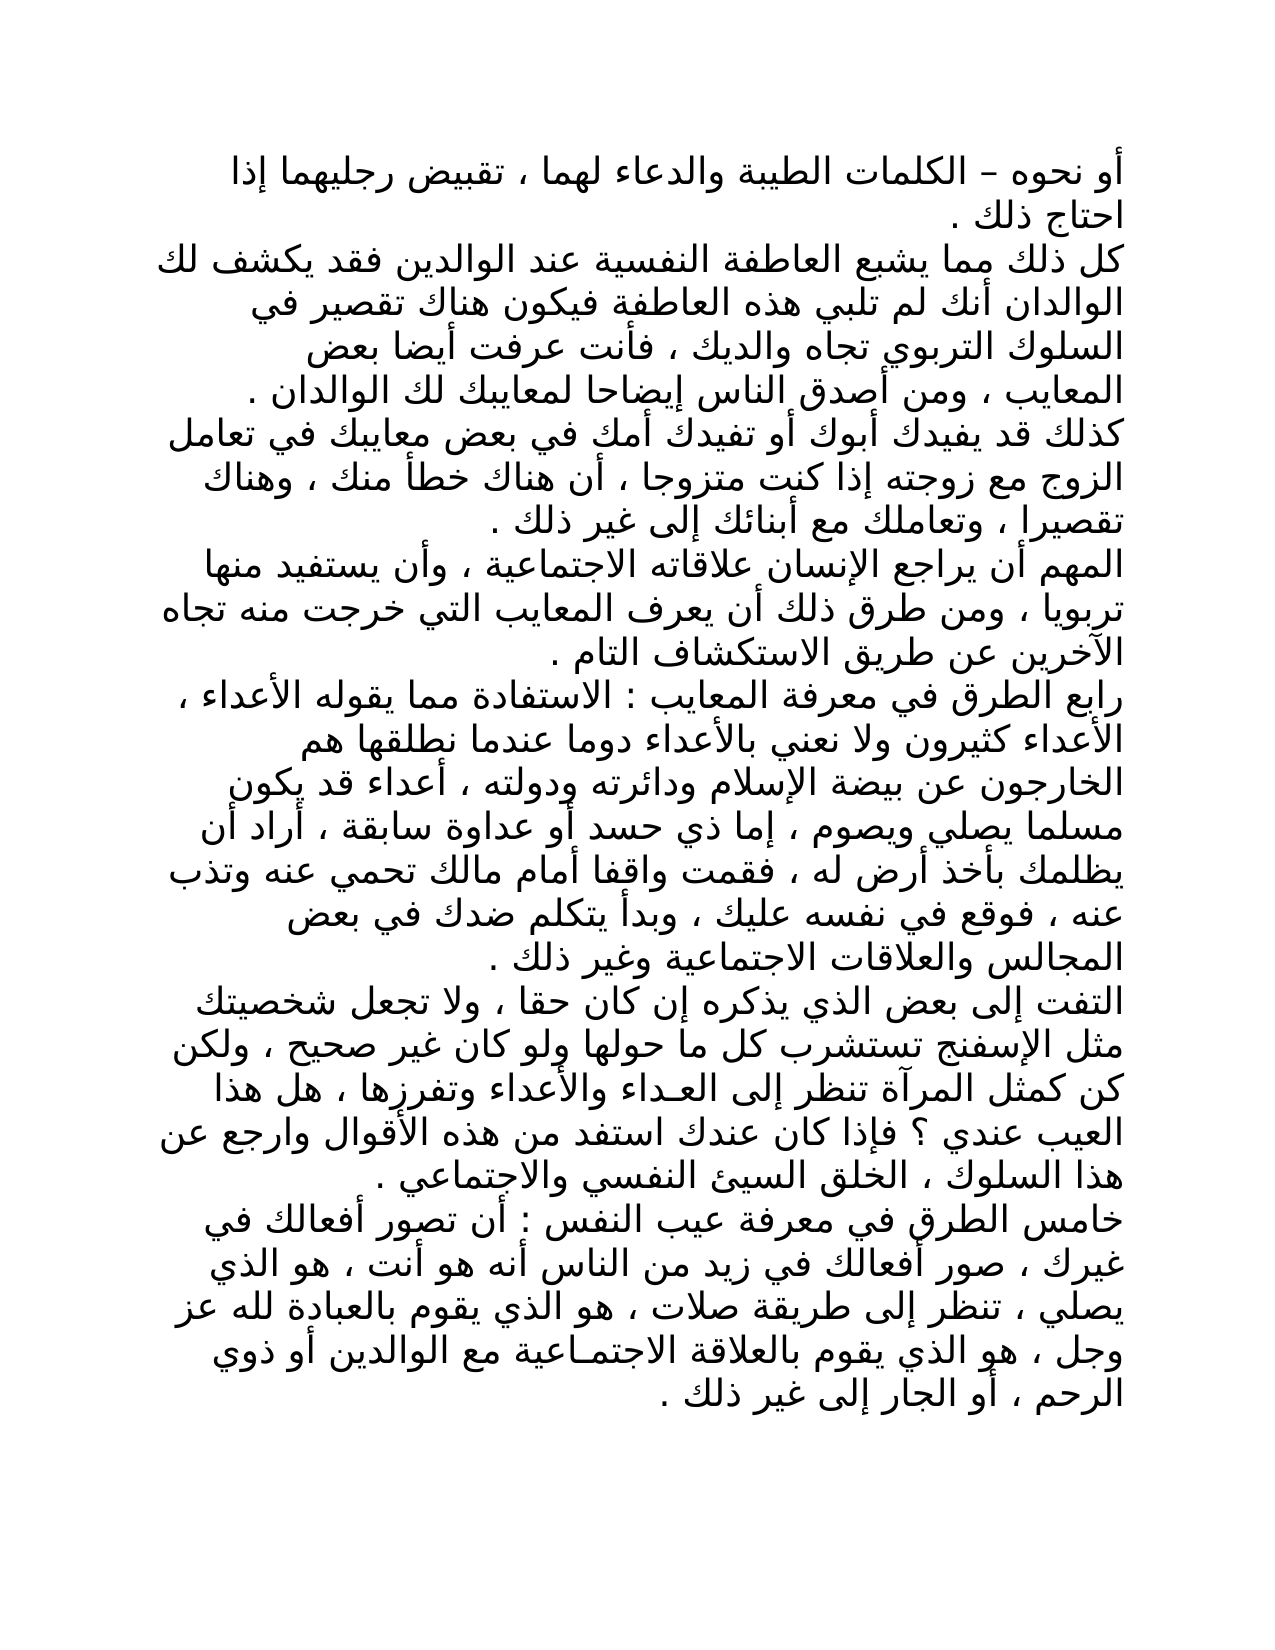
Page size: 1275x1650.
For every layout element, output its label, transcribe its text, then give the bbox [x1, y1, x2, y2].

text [150, 150, 1125, 237]
text التفت إلى بعض الذي يذكره إن كان حقا ، ولا تجعل شخصيتك مثل الإسفنج تستشرب كل ما حولها ولو كان غير صحيح ، ولكن كن كمثل المرآة تنظر إلى العـداء والأعداء وتفرزها ، هل هذا العيب عندي ؟ فإذا كان عندك استفد من هذه الأقوال وارجع عن هذا السلوك ، الخلق السيئ النفسي والاجتماعي . [150, 979, 1125, 1197]
text المهم أن يراجع الإنسان علاقاته الاجتماعية ، وأن يستفيد منها تربويا ، ومن طرق ذلك أن يعرف المعايب التي خرجت منه تجاه الآخرين عن طريق الاستكشاف التام . [150, 543, 1125, 674]
text خامس الطرق في معرفة عيب النفس : أن تصور أفعالك في غيرك ، صور أفعالك في زيد من الناس أنه هو أنت ، هو الذي يصلي ، تنظر إلى طريقة صلات ، هو الذي يقوم بالعبادة لله عز وجل ، هو الذي يقوم بالعلاقة الاجتمـاعية مع الوالدين أو ذوي الرحم ، أو الجار إلى غير ذلك . [150, 1197, 1125, 1416]
text كذلك قد يفيدك أبوك أو تفيدك أمك في بعض معايبك في تعامل الزوج مع زوجته إذا كنت متزوجا ، أن هناك خطأ منك ، وهناك تقصيرا ، وتعاملك مع أبنائك إلى غير ذلك . [150, 412, 1125, 543]
text كل ذلك مما يشبع العاطفة النفسية عند الوالدين فقد يكشف لك الوالدان أنك لم تلبي هذه العاطفة فيكون هناك تقصير في السلوك التربوي تجاه والديك ، فأنت عرفت أيضا بعض المعايب ، ومن أصدق الناس إيضاحا لمعايبك لك الوالدان . [150, 237, 1125, 412]
text رابع الطرق في معرفة المعايب : الاستفادة مما يقوله الأعداء ، الأعداء كثيرون ولا نعني بالأعداء دوما عندما نطلقها هم الخارجون عن بيضة الإسلام ودائرته ودولته ، أعداء قد يكون مسلما يصلي ويصوم ، إما ذي حسد أو عداوة سابقة ، أراد أن يظلمك بأخذ أرض له ، فقمت واقفا أمام مالك تحمي عنه وتذب عنه ، فوقع في نفسه عليك ، وبدأ يتكلم ضدك في بعض المجالس والعلاقات الاجتماعية وغير ذلك . [150, 674, 1125, 979]
